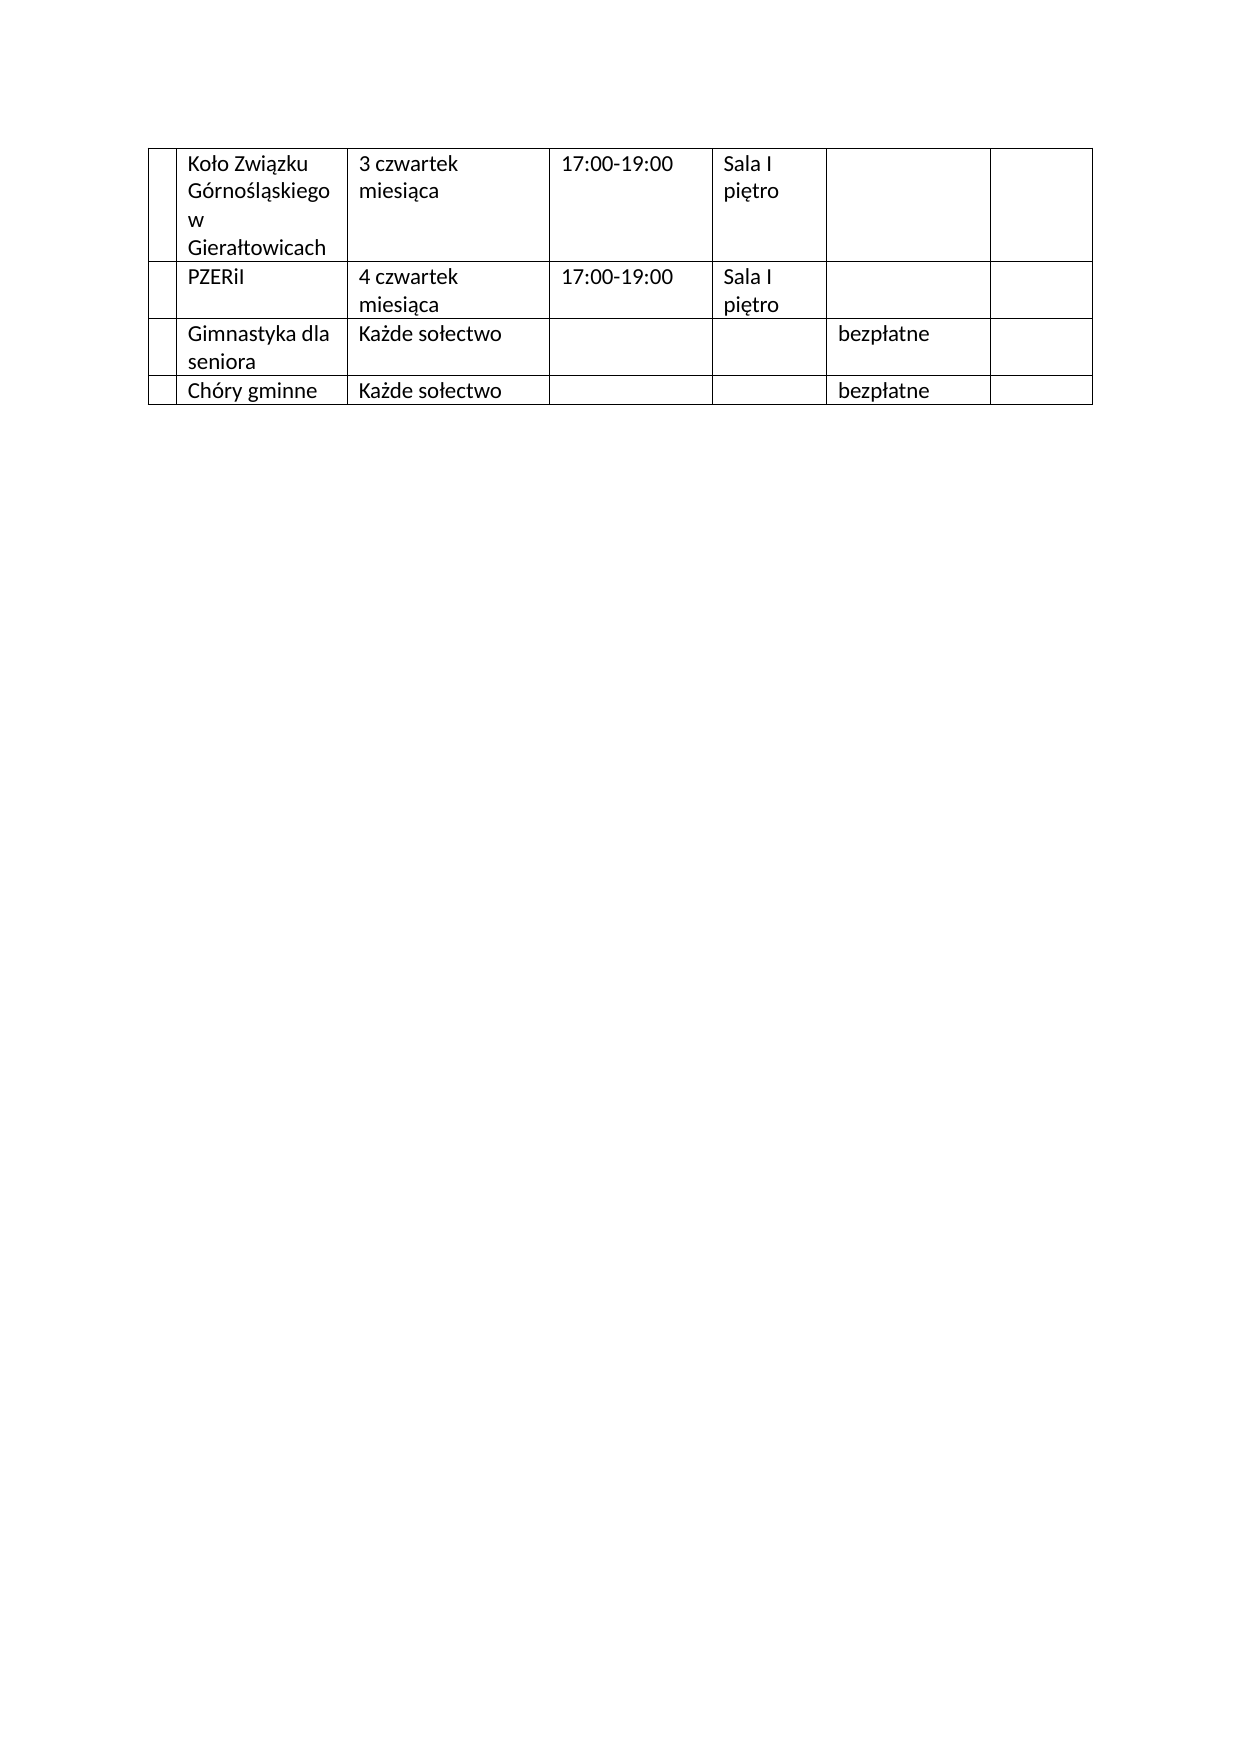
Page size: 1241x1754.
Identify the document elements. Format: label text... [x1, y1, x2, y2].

table_cell [713, 376, 826, 404]
table_cell Koło Związku Górnośląskiego w Gierałtowicach [177, 149, 347, 261]
table_cell Każde sołectwo [348, 319, 549, 375]
table_cell bezpłatne [827, 376, 990, 404]
table_cell 3 czwartek miesiąca [348, 149, 549, 261]
table_cell [991, 149, 1092, 261]
table_cell [149, 319, 176, 375]
table_cell [827, 149, 990, 261]
table_cell [827, 262, 990, 318]
table_cell Gimnastyka dla seniora [177, 319, 347, 375]
table_cell Sala I piętro [713, 262, 826, 318]
table_cell [550, 376, 712, 404]
table_cell [550, 319, 712, 375]
table_cell 17:00-19:00 [550, 149, 712, 261]
table_cell [149, 149, 176, 261]
table_cell [991, 262, 1092, 318]
table_cell bezpłatne [827, 319, 990, 375]
table_cell [149, 262, 176, 318]
table_cell Chóry gminne [177, 376, 347, 404]
table_cell [991, 376, 1092, 404]
table_cell [149, 376, 176, 404]
table_cell 4 czwartek miesiąca [348, 262, 549, 318]
table_cell 17:00-19:00 [550, 262, 712, 318]
table_cell PZERiI [177, 262, 347, 318]
table_cell [991, 319, 1092, 375]
table_cell Sala I piętro [713, 149, 826, 261]
table_cell Każde sołectwo [348, 376, 549, 404]
table_cell [713, 319, 826, 375]
